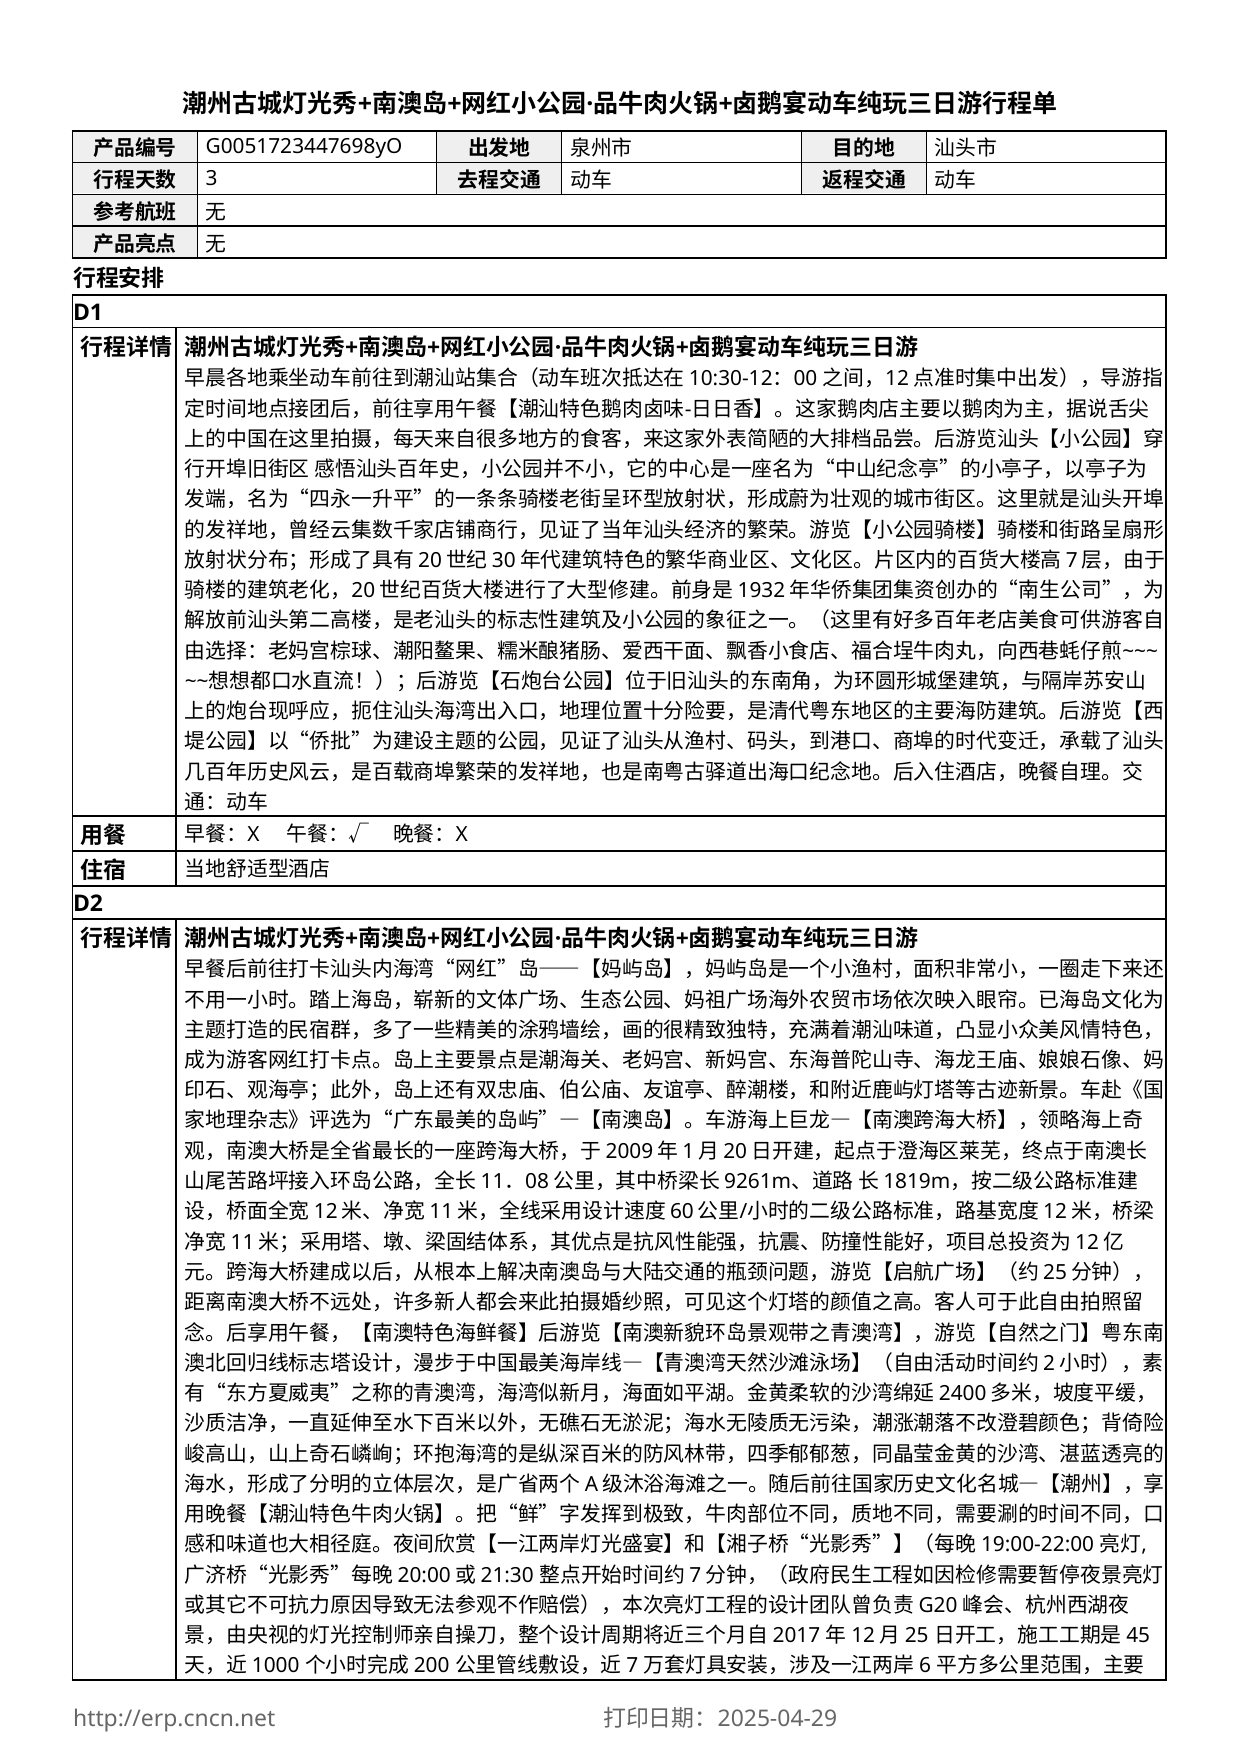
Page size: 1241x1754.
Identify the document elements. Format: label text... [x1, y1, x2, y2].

table_cell 无 [198, 195, 1165, 225]
table_cell 动车 [562, 163, 801, 193]
table_cell 无 [198, 227, 1165, 257]
table_cell 动车 [927, 163, 1165, 193]
table_header 出发地 [437, 132, 561, 162]
table_cell 去程交通 [437, 163, 561, 193]
table_cell 当地舒适型酒店 [177, 852, 1165, 885]
table_cell 参考航班 [73, 195, 197, 225]
table_cell 早餐：X 午餐：√ 晚餐：X [177, 817, 1165, 850]
table_header D1 [73, 296, 1165, 327]
table_cell 返程交通 [802, 163, 926, 193]
text 行程安排 [73, 260, 1167, 293]
table_cell 行程详情 [73, 920, 175, 1679]
text 潮州古城灯光秀+南澳岛+网红小公园·品牛肉火锅+卤鹅宴动车纯玩三日游行程单 [73, 83, 1167, 119]
table_cell 住宿 [73, 852, 175, 885]
table_header G0051723447698yO [198, 132, 436, 162]
table_header 泉州市 [562, 132, 801, 162]
table_cell 行程详情 [73, 328, 175, 815]
table_header 目的地 [802, 132, 926, 162]
table_cell 产品亮点 [73, 227, 197, 257]
table_cell D2 [73, 887, 1165, 918]
table_header 汕头市 [927, 132, 1165, 162]
table_cell 潮州古城灯光秀+南澳岛+网红小公园·品牛肉火锅+卤鹅宴动车纯玩三日游 早晨各地乘坐动车前往到潮汕站集合（动车班次抵达在10:30-12：00 之间，12点准时集中出发），导游指定时间地点接团后，前往享用午餐【潮汕特色鹅肉卤味-日日香】。这家鹅肉店主要以鹅肉为主，据说舌尖上的中国在这里拍摄，每天来自很多地方的食客，来这家外表简陋的大排档品尝。 [177, 328, 1165, 815]
table_cell 行程天数 [73, 163, 197, 193]
table_cell 3 [198, 163, 436, 193]
table_cell 用餐 [73, 817, 175, 850]
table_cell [177, 920, 1165, 1679]
table_header 产品编号 [73, 132, 197, 162]
